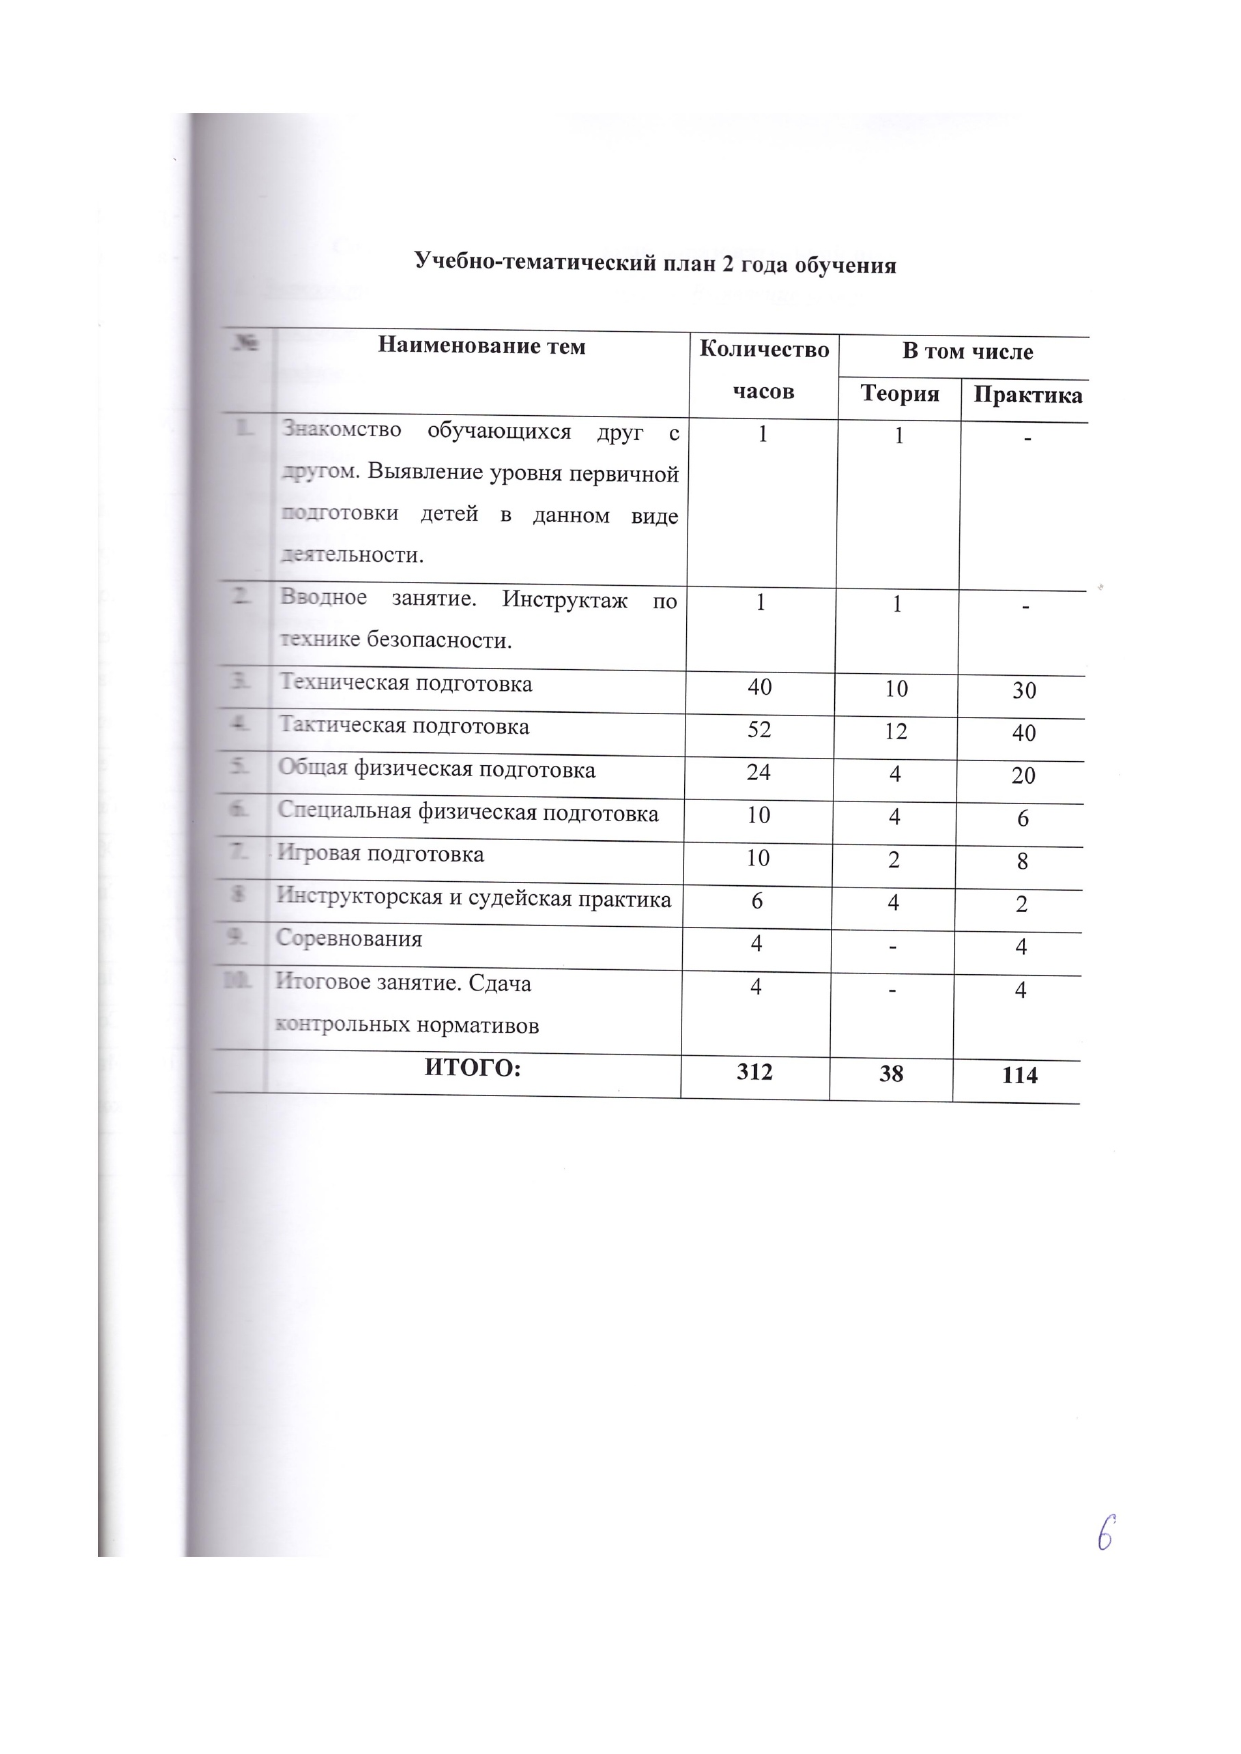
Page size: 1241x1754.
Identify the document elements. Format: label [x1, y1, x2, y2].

picture [88, 103, 1152, 1566]
